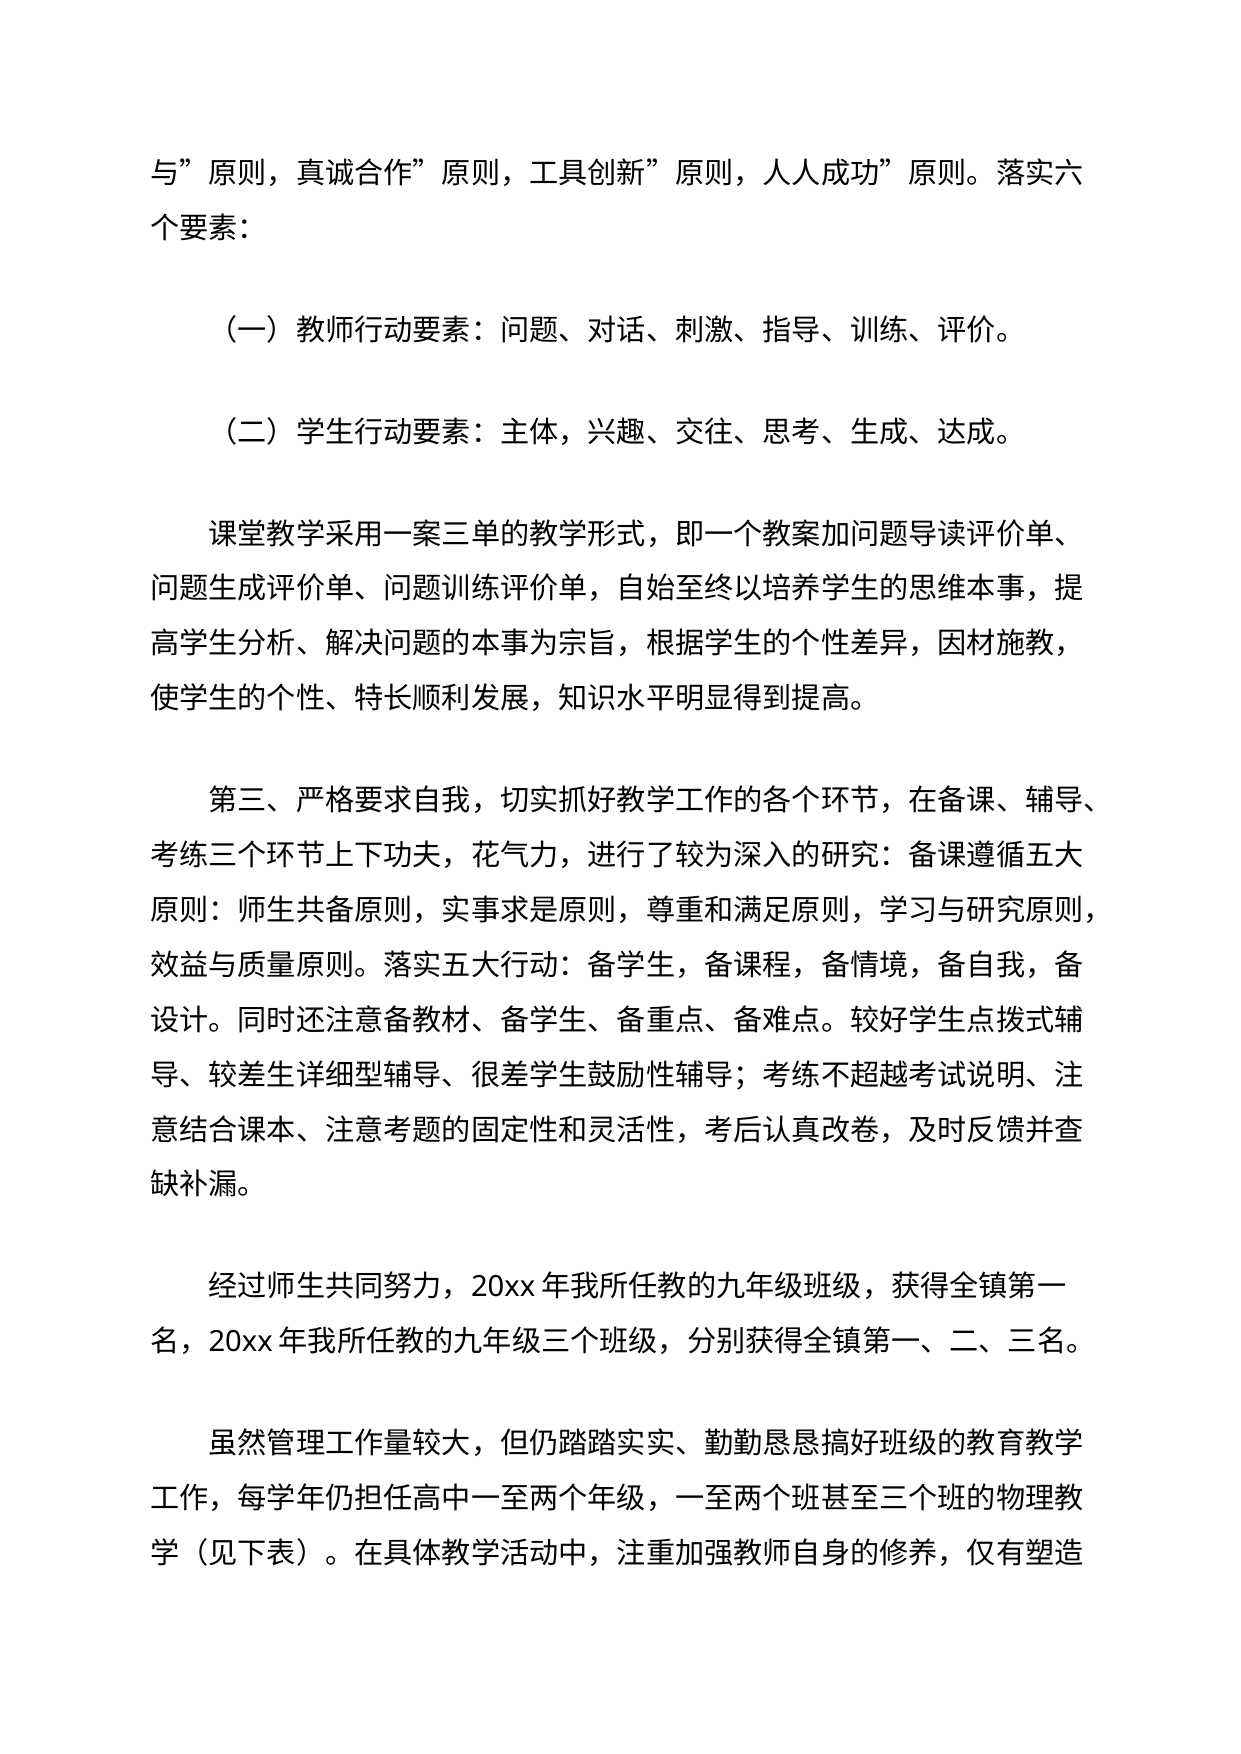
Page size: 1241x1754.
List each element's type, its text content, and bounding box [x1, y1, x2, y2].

text 第三、严格要求自我，切实抓好教学工作的各个环节，在备课、辅导、考练三个环节上下功夫，花气力，进行了较为深入的研究：备课遵循五大原则：师生共备原则，实事求是原则，尊重和满足原则，学习与研究原则，效益与质量原则。落实五大行动：备学生，备课程，备情境，备自我，备设计。同时还注意备教材、备学生、备重点、备难点。较好学生点拨式辅导、较差生详细型辅导、很差学生鼓励性辅导；考练不超越考试说明、注意结合课本、注意考题的固定性和灵活性，考后认真改卷，及时反馈并查缺补漏。 [150, 777, 1090, 1203]
text 课堂教学采用一案三单的教学形式，即一个教案加问题导读评价单、问题生成评价单、问题训练评价单，自始至终以培养学生的思维本事，提高学生分析、解决问题的本事为宗旨，根据学生的个性差异，因材施教，使学生的个性、特长顺利发展，知识水平明显得到提高。 [150, 510, 1090, 717]
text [150, 150, 1090, 247]
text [150, 1420, 1090, 1572]
text 经过师生共同努力，20xx年我所任教的九年级班级，获得全镇第一名，20xx年我所任教的九年级三个班级，分别获得全镇第一、二、三名。 [150, 1263, 1090, 1360]
text （二）学生行动要素：主体，兴趣、交往、思考、生成、达成。 [150, 408, 1090, 451]
text （一）教师行动要素：问题、对话、刺激、指导、训练、评价。 [150, 307, 1090, 349]
